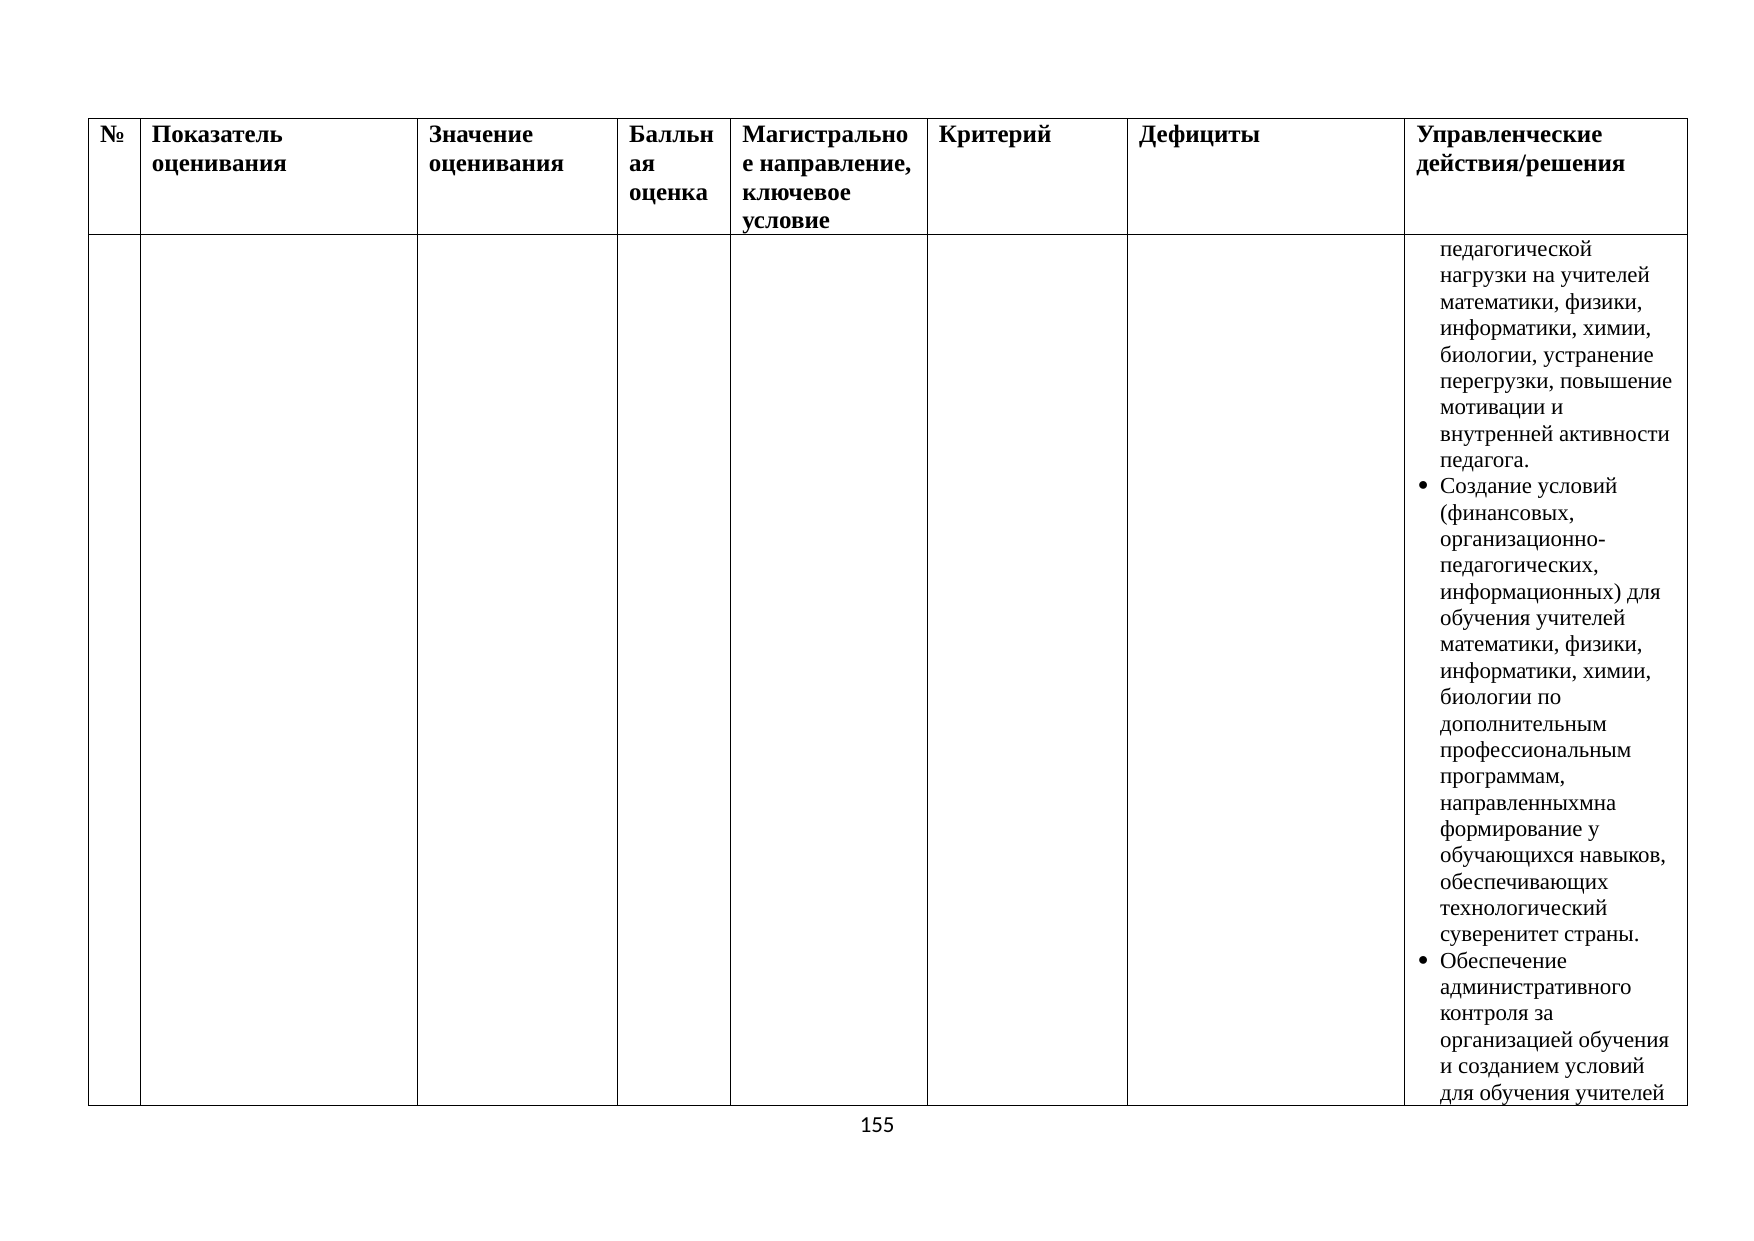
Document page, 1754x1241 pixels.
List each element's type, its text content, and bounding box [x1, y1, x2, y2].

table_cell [1405, 235, 1687, 1105]
table_header Балльная оценка [618, 119, 730, 234]
table_header Управленческие действия/решения [1405, 119, 1687, 234]
table_header № [89, 119, 140, 234]
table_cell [1128, 235, 1404, 1105]
table_header Показатель оценивания [141, 119, 417, 234]
table_header Дефициты [1128, 119, 1404, 234]
table_header Магистральное направление, ключевое условие [731, 119, 927, 234]
table_header Значение оценивания [418, 119, 617, 234]
table_header Критерий [928, 119, 1127, 234]
